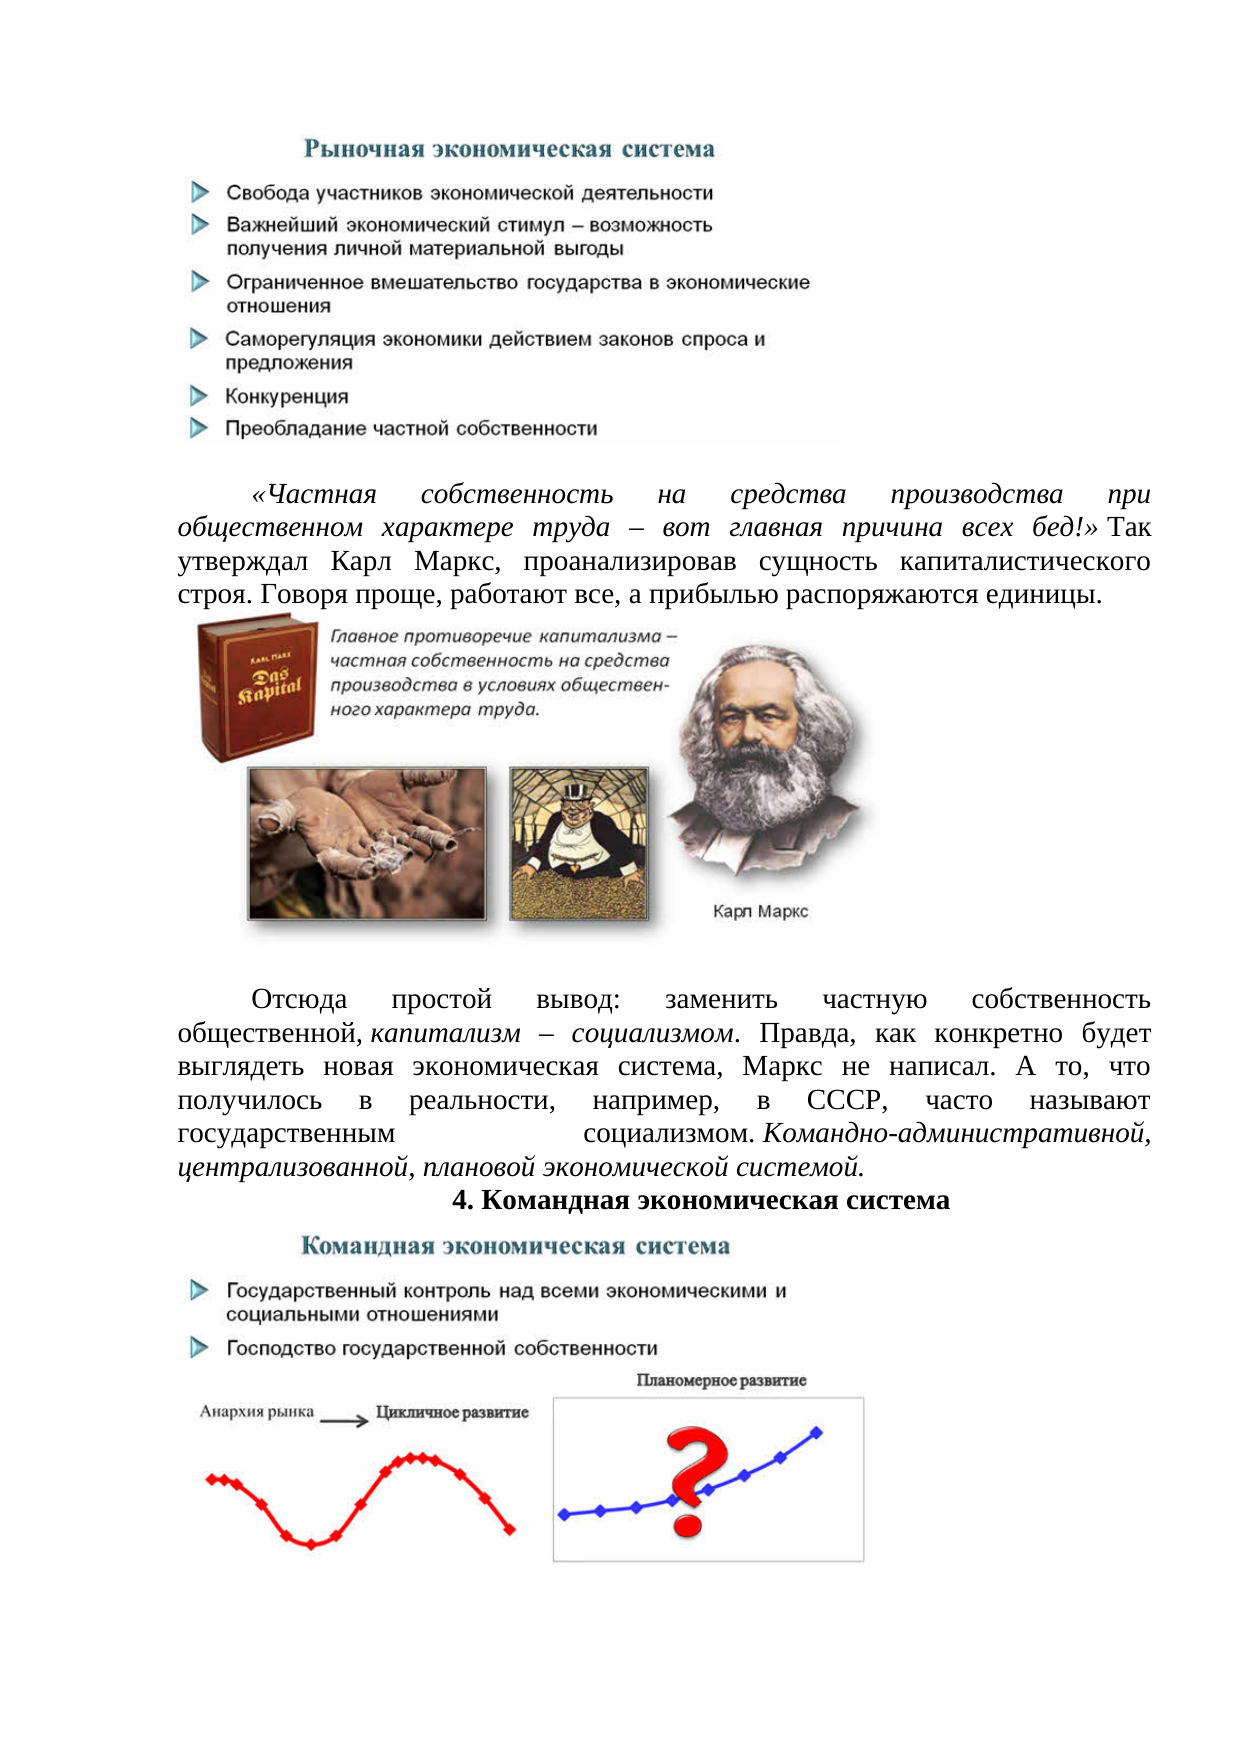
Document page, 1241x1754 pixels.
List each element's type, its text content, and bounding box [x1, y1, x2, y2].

picture [177, 610, 899, 950]
text «Частная собственность на средства производства при общественном характере труда – вот главная причина всех бед!» Так утверждал Карл Маркс, проанализировав сущность капиталистического строя. Говоря проще, работают все, а прибылью распоряжаются единицы. [177, 476, 1152, 610]
text Отсюда простой вывод: заменить частную собственность общественной, капитализм – социализмом. Правда, как конкретно будет выглядеть новая экономическая система, Маркс не написал. А то, что получилось в реальности, например, в СССР, часто называют государственным социализмом. Командно-административной, централизованной, плановой экономической системой. [177, 981, 1152, 1182]
picture [177, 118, 843, 445]
picture [177, 1216, 865, 1566]
text 4. Командная экономическая система [177, 1182, 1152, 1216]
